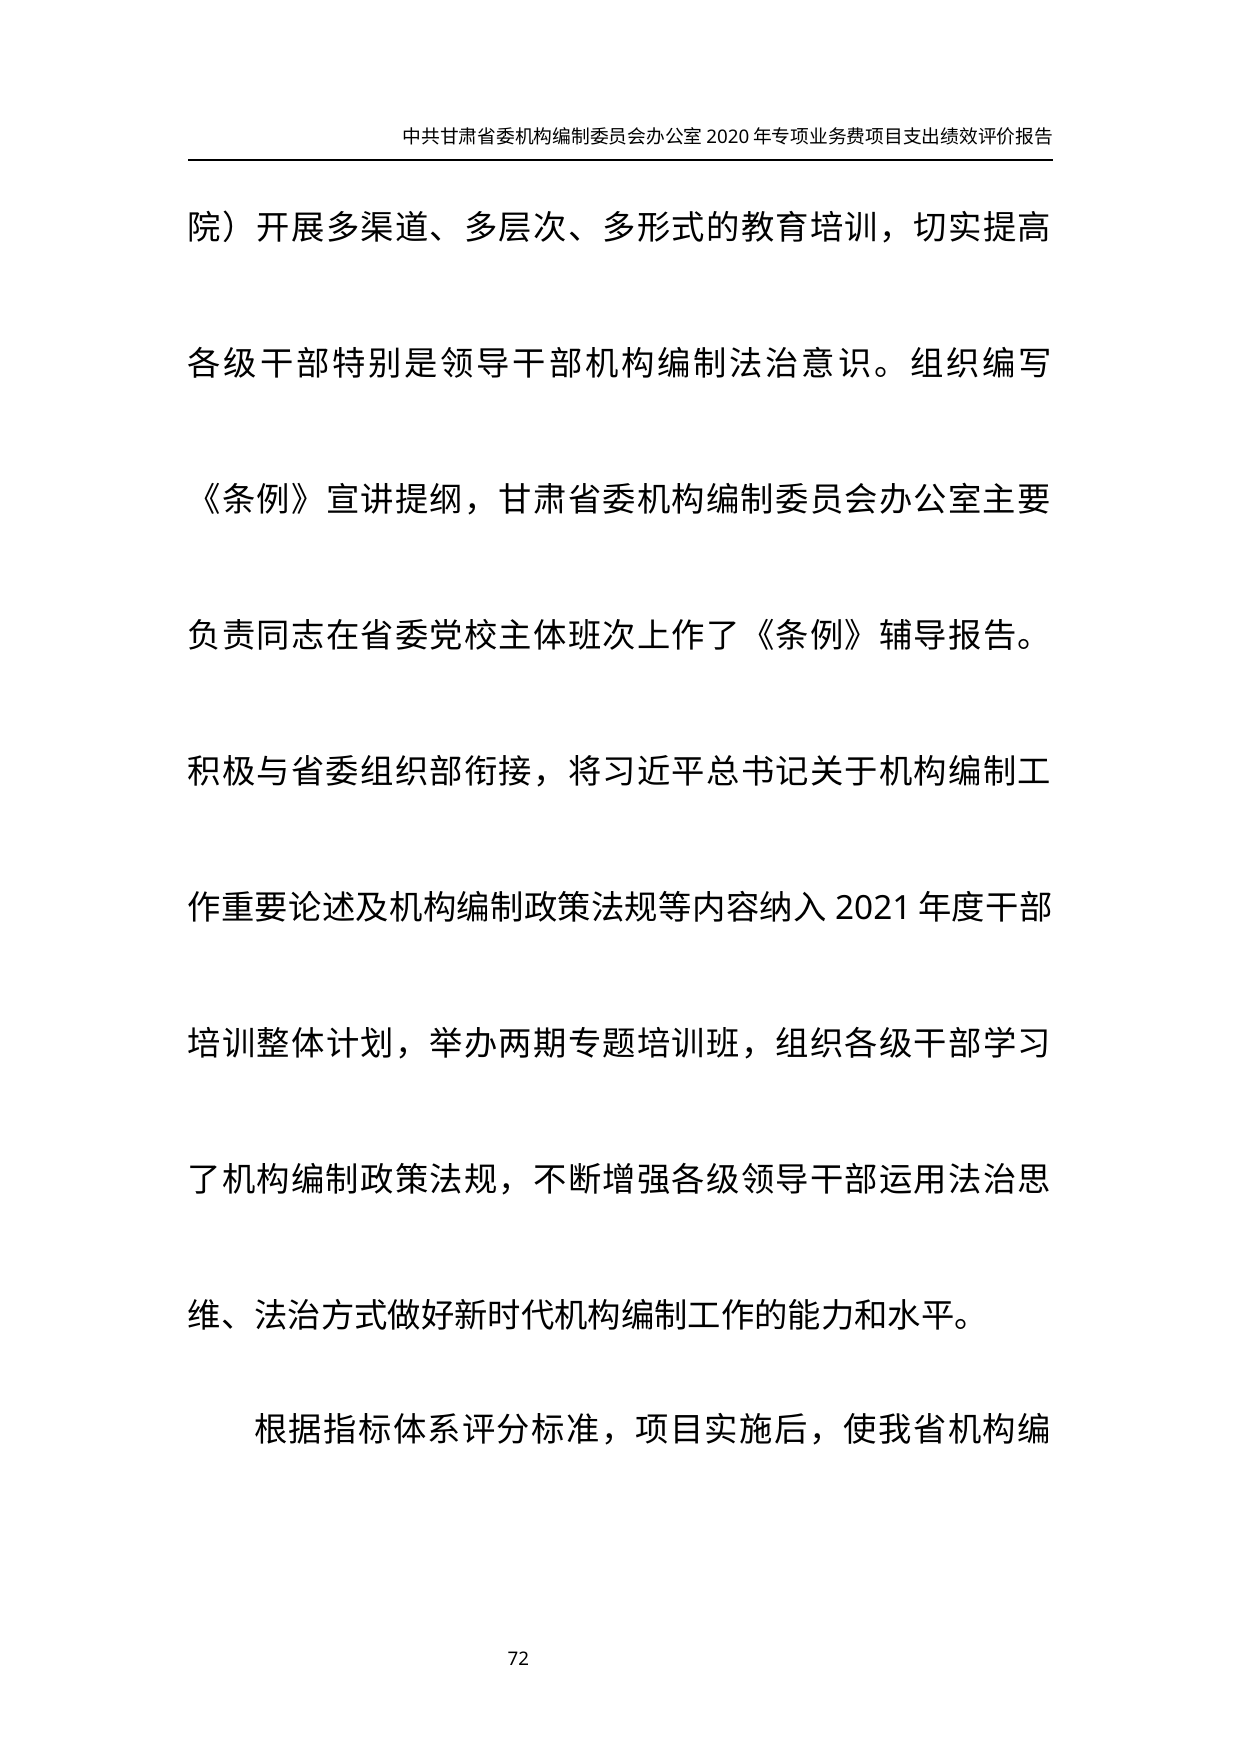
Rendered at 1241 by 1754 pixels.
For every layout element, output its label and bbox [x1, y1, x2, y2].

text [187, 1382, 1053, 1473]
text [187, 180, 1053, 1358]
